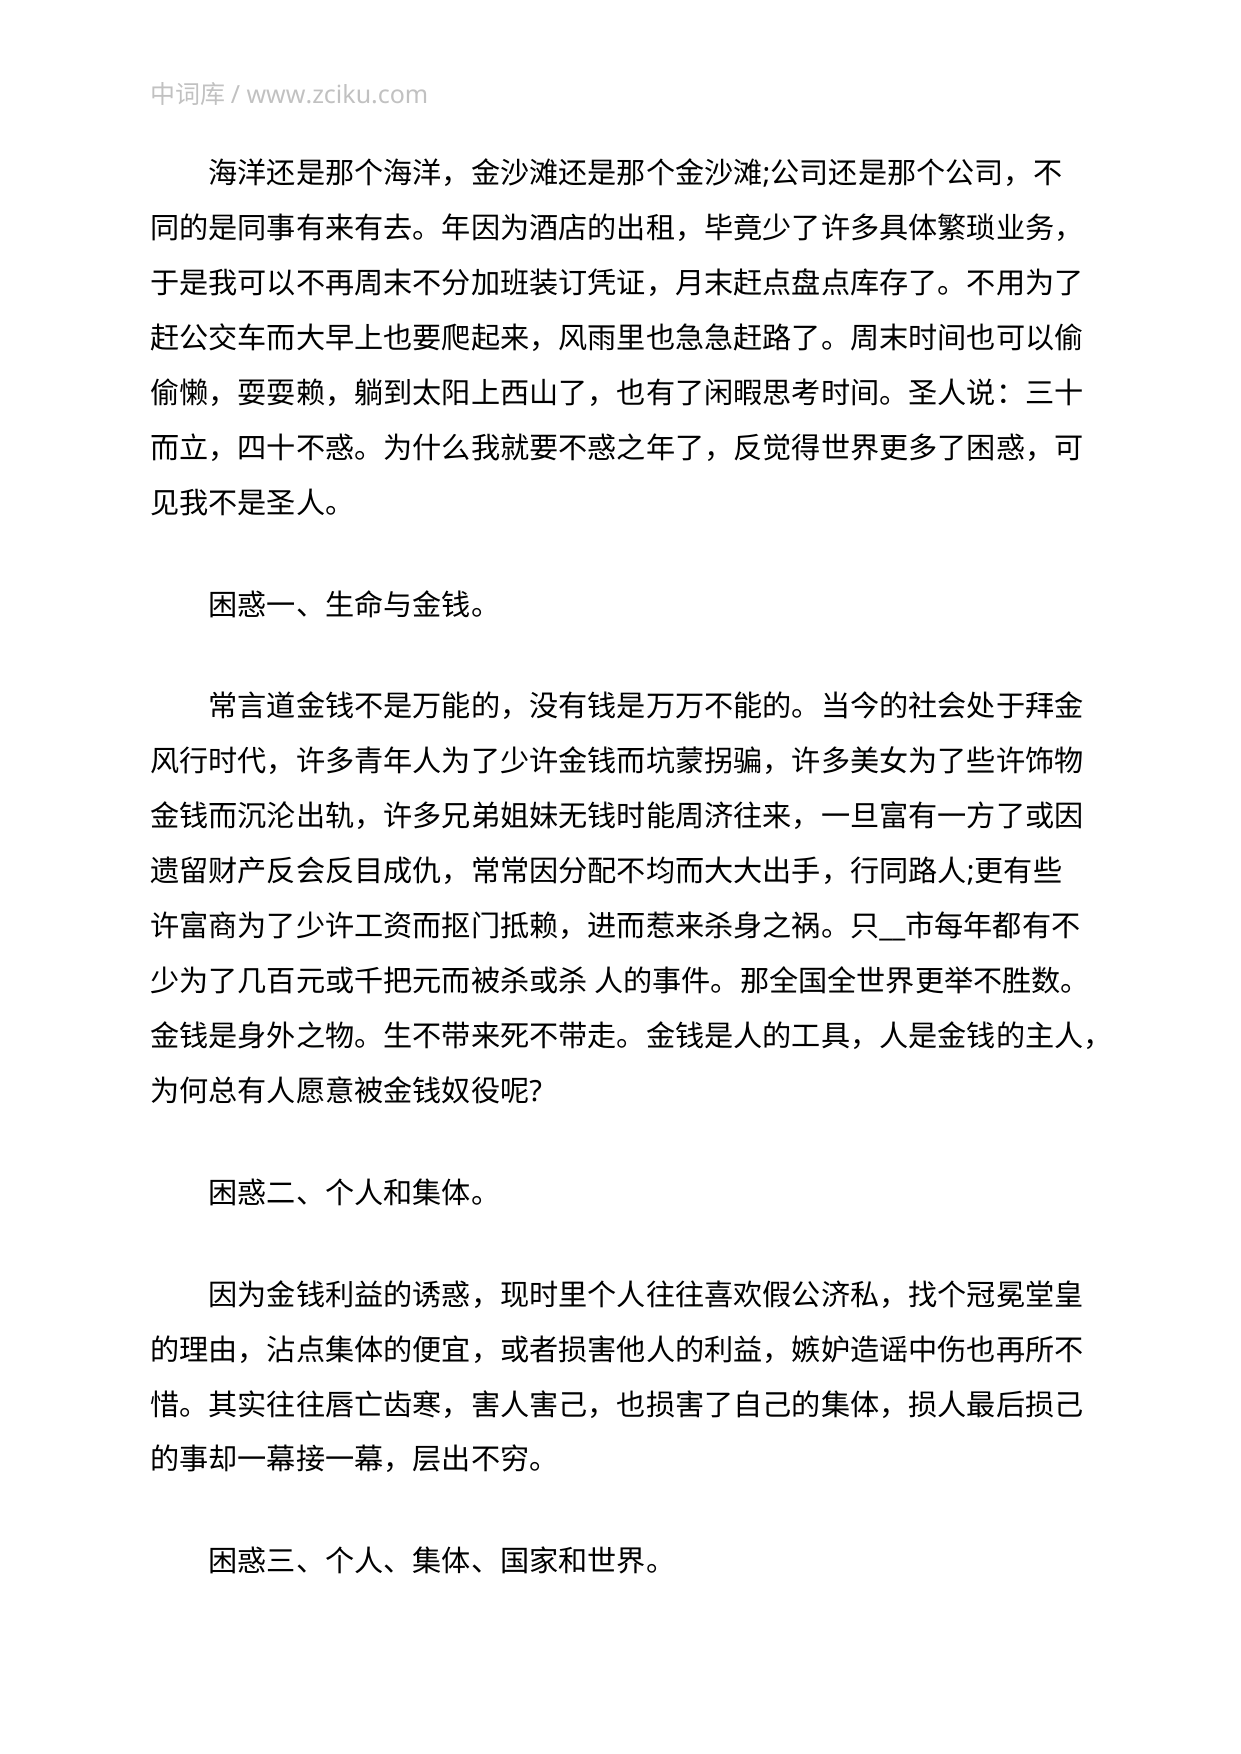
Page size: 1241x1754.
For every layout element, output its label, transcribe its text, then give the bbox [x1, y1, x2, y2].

text 困惑一、生命与金钱。 [150, 581, 1090, 623]
text 困惑三、个人、集体、国家和世界。 [150, 1538, 1090, 1580]
text 海洋还是那个海洋，金沙滩还是那个金沙滩;公司还是那个公司，不同的是同事有来有去。年因为酒店的出租，毕竟少了许多具体繁琐业务，于是我可以不再周末不分加班装订凭证，月末赶点盘点库存了。不用为了赶公交车而大早上也要爬起来，风雨里也急急赶路了。周末时间也可以偷偷懒，耍耍赖，躺到太阳上西山了，也有了闲暇思考时间。圣人说：三十而立，四十不惑。为什么我就要不惑之年了，反觉得世界更多了困惑，可见我不是圣人。 [150, 150, 1090, 522]
text 因为金钱利益的诱惑，现时里个人往往喜欢假公济私，找个冠冕堂皇的理由，沾点集体的便宜，或者损害他人的利益，嫉妒造谣中伤也再所不惜。其实往往唇亡齿寒，害人害己，也损害了自己的集体，损人最后损己的事却一幕接一幕，层出不穷。 [150, 1271, 1090, 1478]
text 常言道金钱不是万能的，没有钱是万万不能的。当今的社会处于拜金风行时代，许多青年人为了少许金钱而坑蒙拐骗，许多美女为了些许饰物金钱而沉沦出轨，许多兄弟姐妹无钱时能周济往来，一旦富有一方了或因遗留财产反会反目成仇，常常因分配不均而大大出手，行同路人;更有些许富商为了少许工资而抠门抵赖，进而惹来杀身之祸。只__市每年都有不少为了几百元或千把元而被杀或杀 人的事件。那全国全世界更举不胜数。金钱是身外之物。生不带来死不带走。金钱是人的工具，人是金钱的主人，为何总有人愿意被金钱奴役呢? [150, 683, 1090, 1110]
text 困惑二、个人和集体。 [150, 1169, 1090, 1212]
